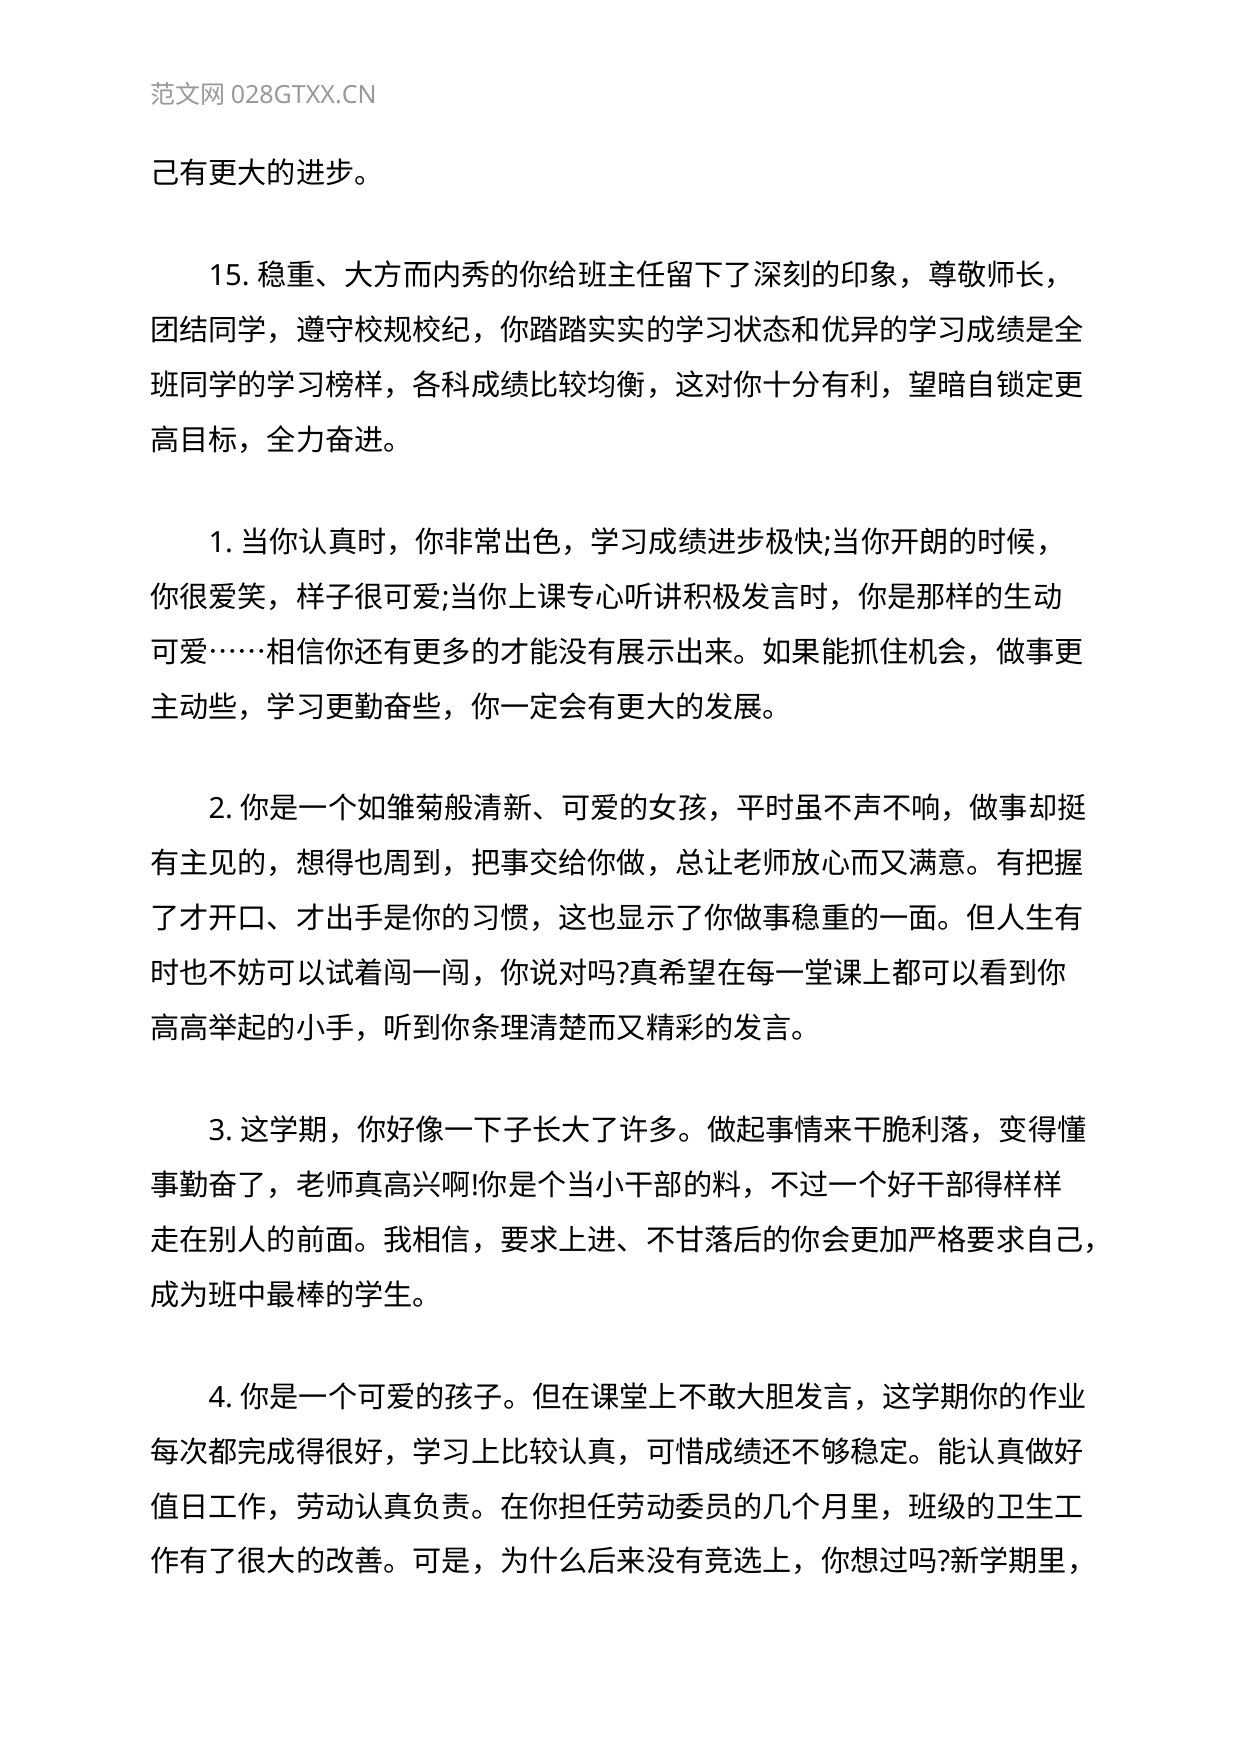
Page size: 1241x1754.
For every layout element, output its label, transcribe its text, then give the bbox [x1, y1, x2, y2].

text 15. 稳重、大方而内秀的你给班主任留下了深刻的印象，尊敬师长，团结同学，遵守校规校纪，你踏踏实实的学习状态和优异的学习成绩是全班同学的学习榜样，各科成绩比较均衡，这对你十分有利，望暗自锁定更高目标，全力奋进。 [150, 252, 1090, 459]
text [150, 150, 1090, 192]
text 1. 当你认真时，你非常出色，学习成绩进步极快;当你开朗的时候，你很爱笑，样子很可爱;当你上课专心听讲积极发言时，你是那样的生动可爱……相信你还有更多的才能没有展示出来。如果能抓住机会，做事更主动些，学习更勤奋些，你一定会有更大的发展。 [150, 518, 1090, 726]
text 3. 这学期，你好像一下子长大了许多。做起事情来干脆利落，变得懂事勤奋了，老师真高兴啊!你是个当小干部的料，不过一个好干部得样样走在别人的前面。我相信，要求上进、不甘落后的你会更加严格要求自己，成为班中最棒的学生。 [150, 1107, 1090, 1314]
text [150, 1373, 1090, 1580]
text 2. 你是一个如雏菊般清新、可爱的女孩，平时虽不声不响，做事却挺有主见的，想得也周到，把事交给你做，总让老师放心而又满意。有把握了才开口、才出手是你的习惯，这也显示了你做事稳重的一面。但人生有时也不妨可以试着闯一闯，你说对吗?真希望在每一堂课上都可以看到你高高举起的小手，听到你条理清楚而又精彩的发言。 [150, 785, 1090, 1047]
